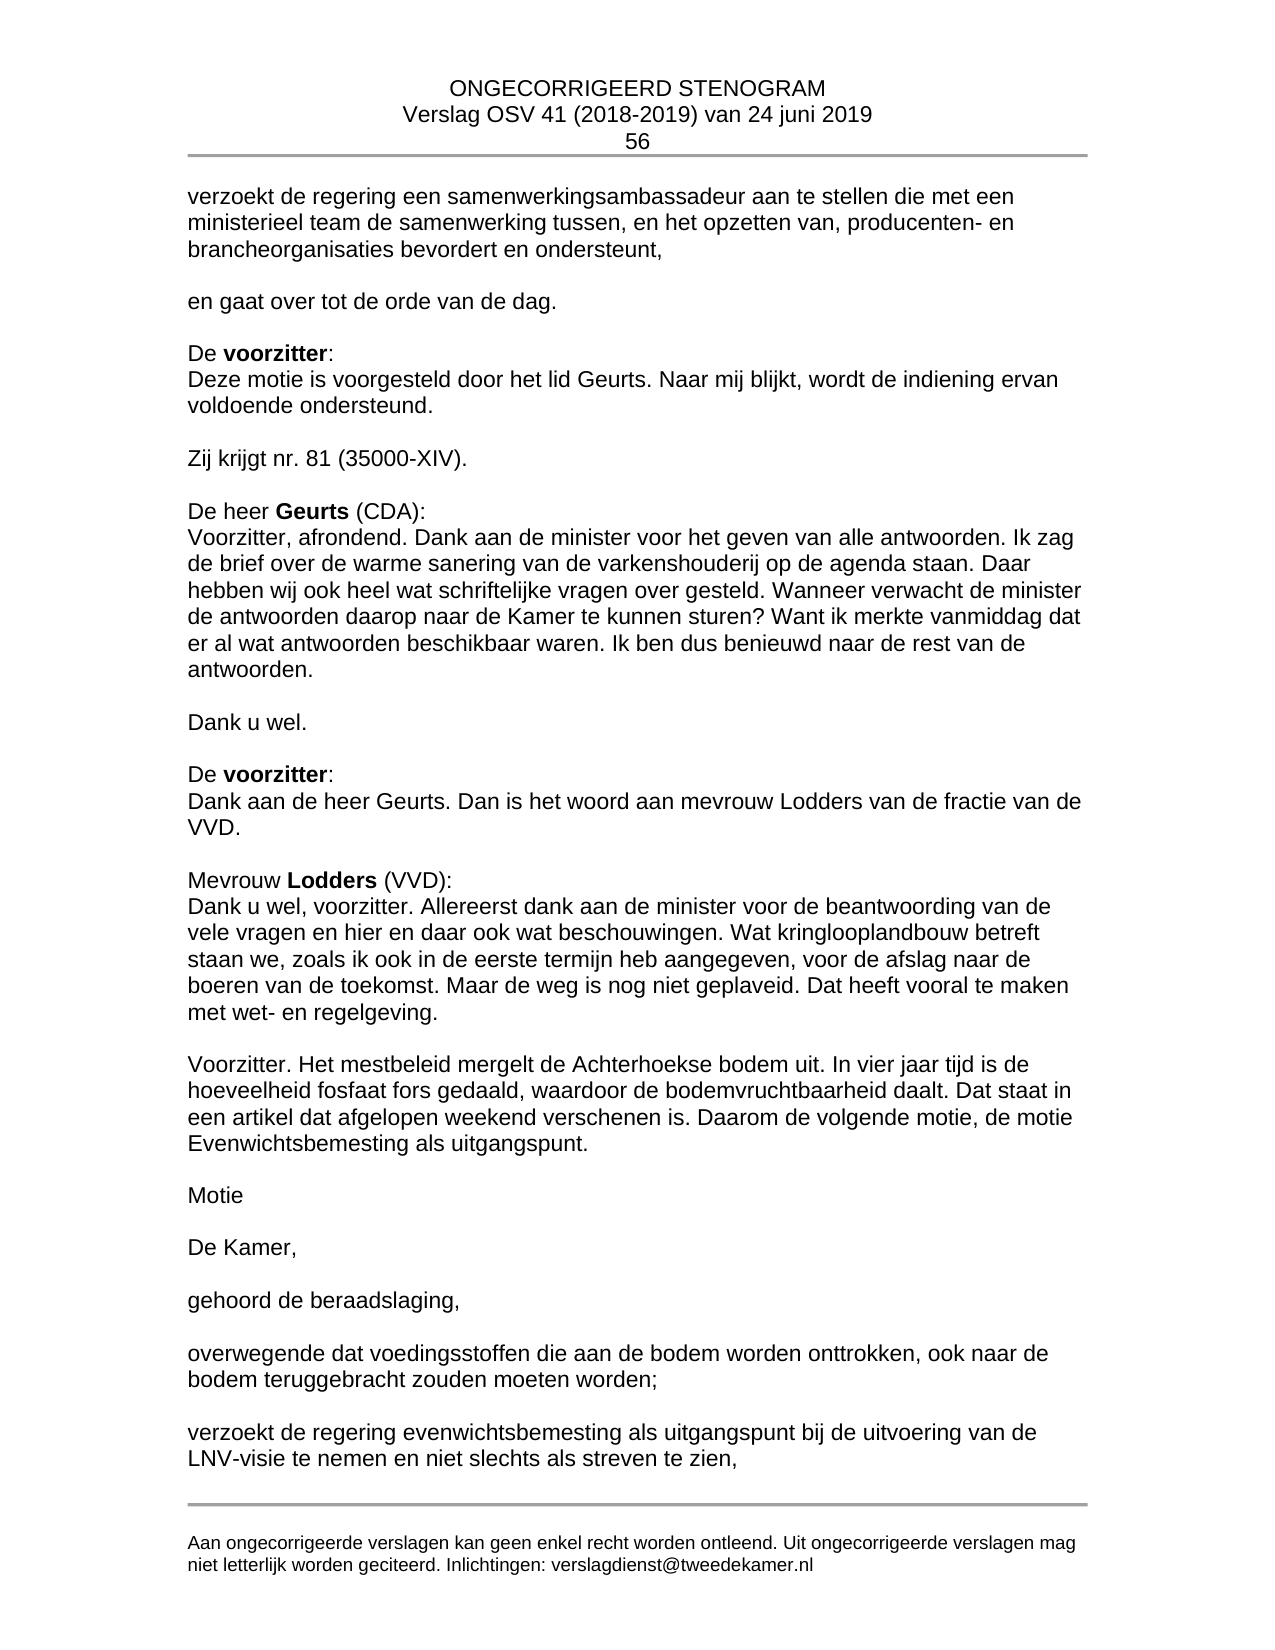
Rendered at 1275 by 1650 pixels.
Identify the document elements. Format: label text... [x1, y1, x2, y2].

text De voorzitter: Deze motie is voorgesteld door het lid Geurts. Naar mij blijkt, wordt de indiening ervan voldoende ondersteund. Zij krijgt nr. 81 (35000-XIV). De heer Geurts (CDA): Voorzitter, afrondend. Dank aan de minister voor het geven van alle antwoorden. Ik zag de brief over de warme sanering van de varkenshouderij op de agenda staan. Daar hebben wij ook heel wat schriftelijke vragen over gesteld. Wanneer verwacht de minister de antwoorden daarop naar de Kamer te kunnen sturen? Want ik merkte vanmiddag dat er al wat antwoorden beschikbaar waren. Ik ben dus benieuwd naar de rest van de antwoorden. Dank u wel. De voorzitter: Dank aan de heer Geurts. Dan is het woord aan mevrouw Lodders van de fractie van de VVD. Mevrouw Lodders (VVD): Dank u wel, voorzitter. Allereerst dank aan de minister voor de beantwoording van de vele vragen en hier en daar ook wat beschouwingen. Wat kringlooplandbouw betreft staan we, zoals ik ook in de eerste termijn heb aangegeven, voor de afslag naar de boeren van de toekomst. Maar de weg is nog niet geplaveid. Dat heeft vooral te maken met wet- en regelgeving. Voorzitter. Het mestbeleid mergelt de Achterhoekse bodem uit. In vier jaar tijd is de hoeveelheid fosfaat fors gedaald, waardoor de bodemvruchtbaarheid daalt. Dat staat in een artikel dat afgelopen weekend verschenen is. Daarom de volgende motie, de motie Evenwichtsbemesting als uitgangspunt. [187, 339, 1087, 1157]
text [187, 183, 1087, 314]
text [187, 1182, 1087, 1471]
